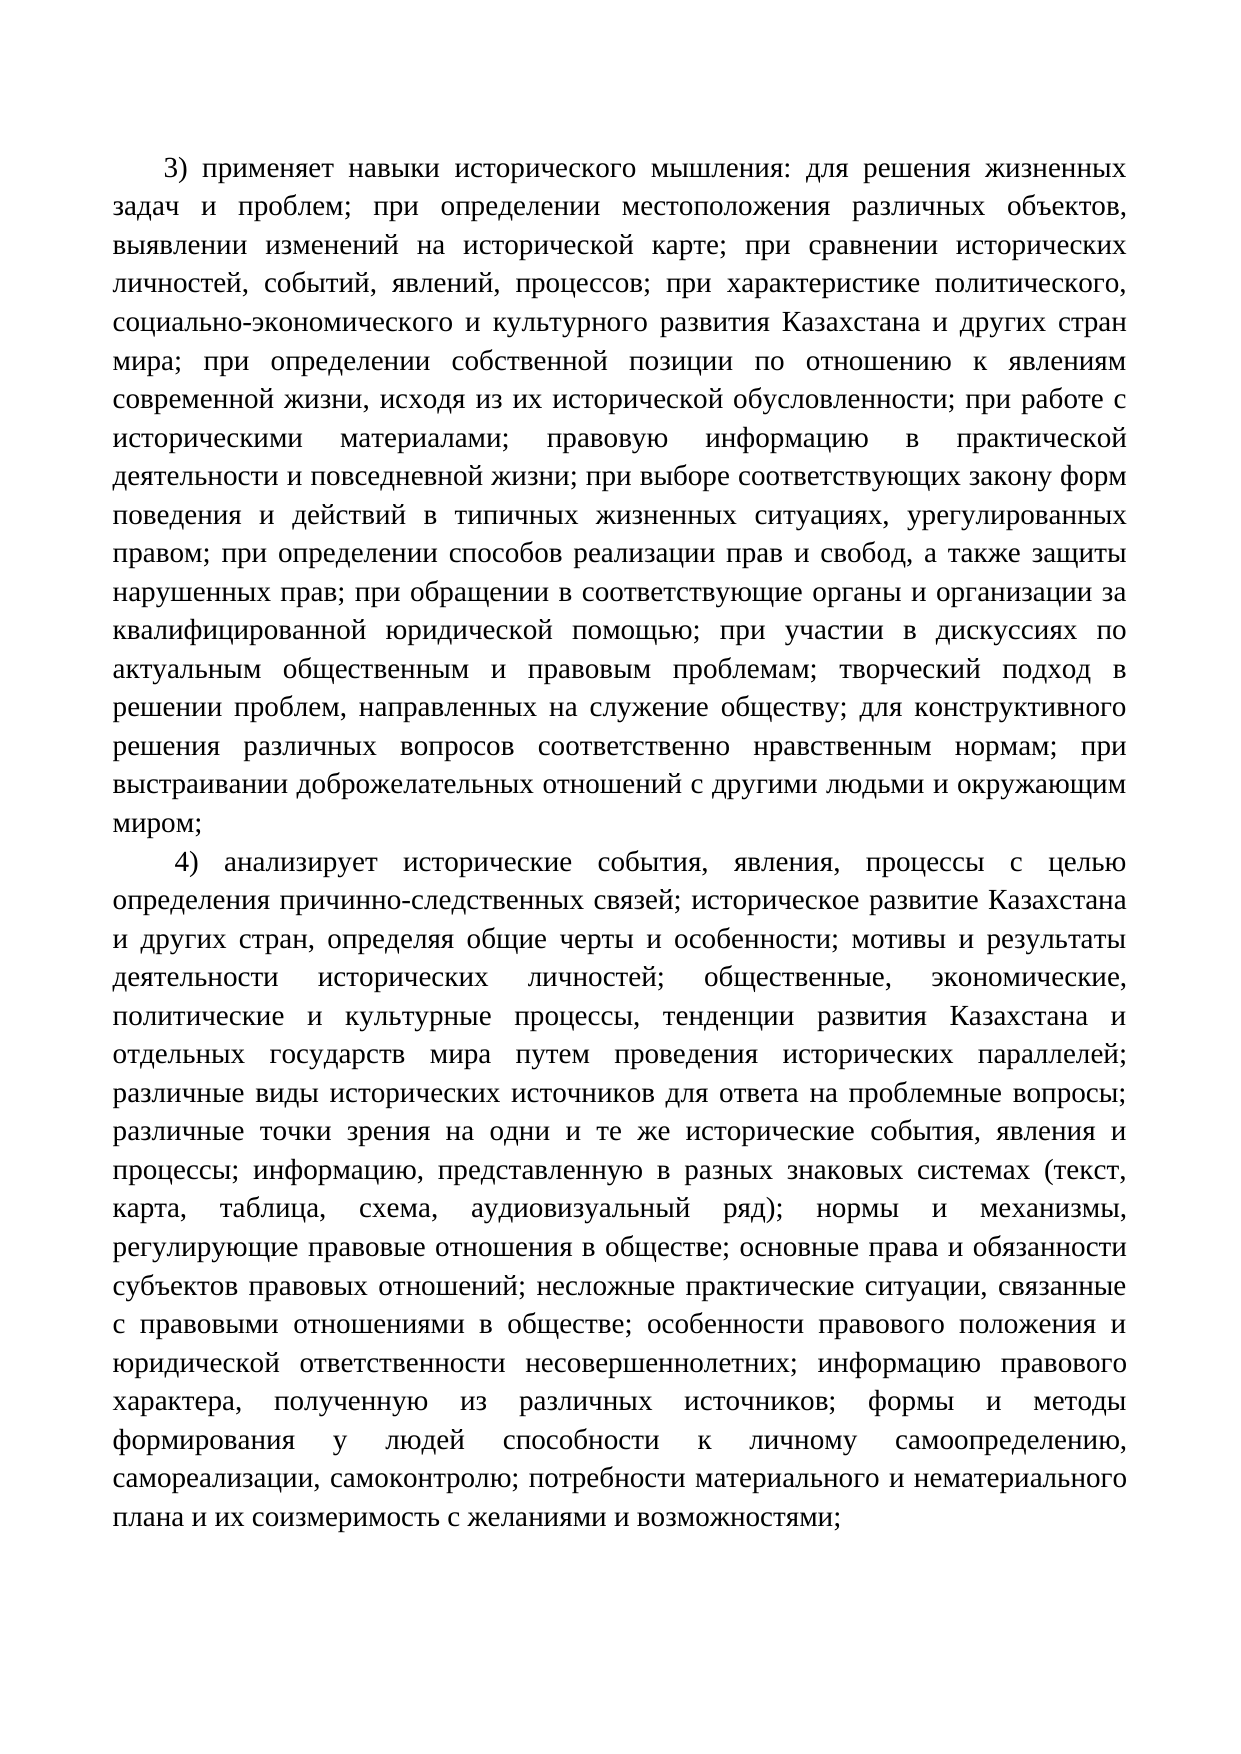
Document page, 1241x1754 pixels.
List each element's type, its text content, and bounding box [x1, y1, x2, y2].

text 4) анализирует исторические события, явления, процессы с целью определения причинно-следственных связей; историческое развитие Казахстана и других стран, определяя общие черты и особенности; мотивы и результаты деятельности исторических личностей; общественные, экономические, политические и культурные процессы, тенденции развития Казахстана и отдельных государств мира путем проведения исторических параллелей; различные виды исторических источников для ответа на проблемные вопросы; различные точки зрения на одни и те же исторические события, явления и процессы; информацию, представленную в разных знаковых системах (текст, карта, таблица, схема, аудиовизуальный ряд); нормы и механизмы, регулирующие правовые отношения в обществе; основные права и обязанности субъектов правовых отношений; несложные практические ситуации, связанные с правовыми отношениями в обществе; особенности правового положения и юридической ответственности несовершеннолетних; информацию правового характера, полученную из различных источников; формы и методы формирования у людей способности к личному самоопределению, самореализации, самоконтролю; потребности материального и нематериального плана и их соизмеримость с желаниями и возможностями; [112, 844, 1128, 1532]
text 3) применяет навыки исторического мышления: для решения жизненных задач и проблем; при определении местоположения различных объектов, выявлении изменений на исторической карте; при сравнении исторических личностей, событий, явлений, процессов; при характеристике политического, социально-экономического и культурного развития Казахстана и других стран мира; при определении собственной позиции по отношению к явлениям современной жизни, исходя из их исторической обусловленности; при работе с историческими материалами; правовую информацию в практической деятельности и повседневной жизни; при выборе соответствующих закону форм поведения и действий в типичных жизненных ситуациях, урегулированных правом; при определении способов реализации прав и свобод, а также защиты нарушенных прав; при обращении в соответствующие органы и организации за квалифицированной юридической помощью; при участии в дискуссиях по актуальным общественным и правовым проблемам; творческий подход в решении проблем, направленных на служение обществу; для конструктивного решения различных вопросов соответственно нравственным нормам; при выстраивании доброжелательных отношений с другими людьми и окружающим миром; [112, 150, 1128, 839]
